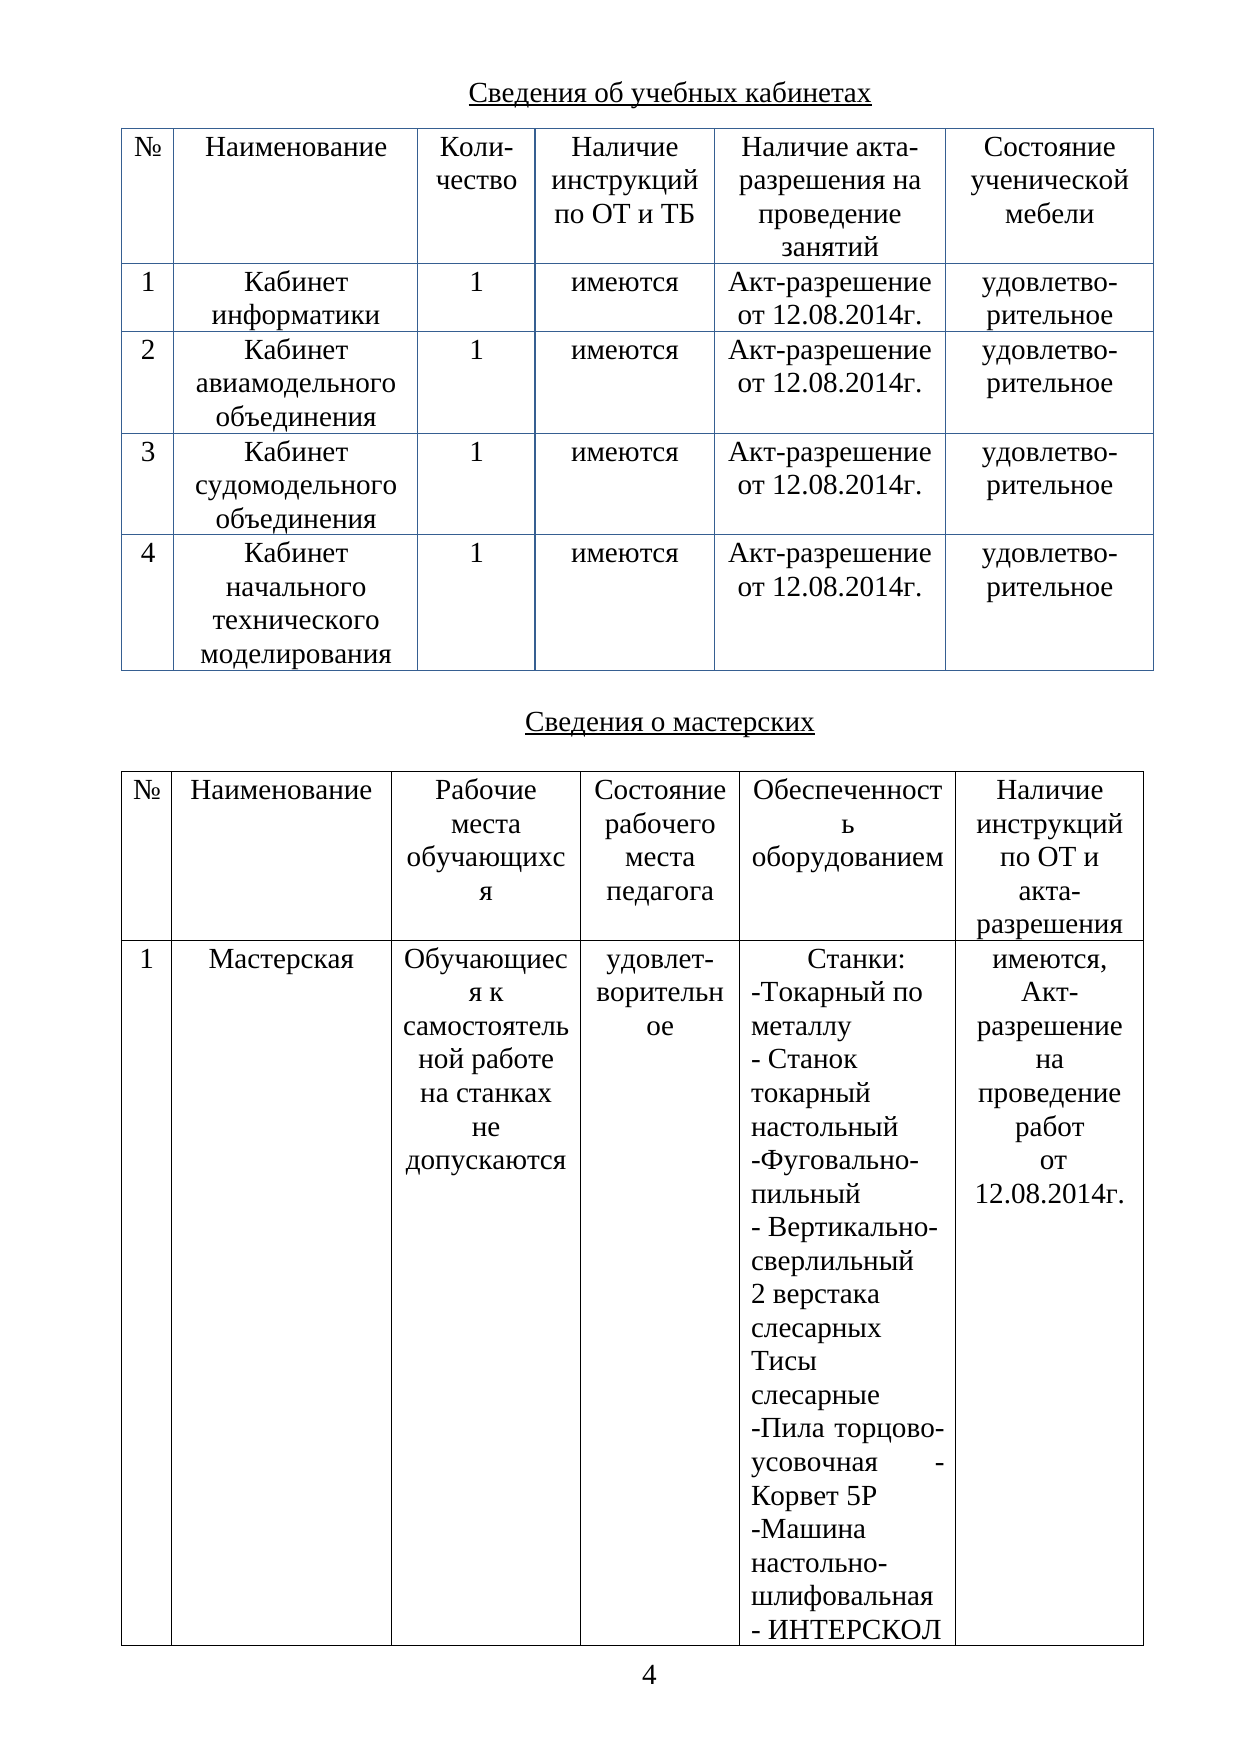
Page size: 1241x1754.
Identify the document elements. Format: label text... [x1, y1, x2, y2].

table_header Наименование [174, 129, 417, 263]
table_cell 2 [122, 332, 173, 433]
text Сведения о мастерских [133, 704, 1165, 738]
table_header Наличие инструкций по ОТ и ТБ [536, 129, 714, 263]
table_header Наличие инструкций по ОТ и акта-разрешения [956, 772, 1143, 940]
table_cell удовлетво-рительное [946, 264, 1153, 331]
table_cell Мастерская [172, 941, 391, 1645]
table_cell Кабинет начального технического моделирования [174, 535, 417, 669]
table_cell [956, 941, 1143, 1645]
text Сведения об учебных кабинетах [133, 75, 1165, 108]
table_header № [122, 772, 171, 940]
table_cell Кабинет судомодельного объединения [174, 434, 417, 534]
table_header Наименование [172, 772, 391, 940]
table_cell удовлетво-рительное [946, 434, 1153, 534]
table_cell Акт-разрешение от 12.08.2014г. [715, 535, 945, 669]
table_cell удовлетво-рительное [946, 332, 1153, 433]
table_cell Кабинет информатики [174, 264, 417, 331]
table_header Рабочие места обучающихся [392, 772, 580, 940]
table_header Коли-чество [418, 129, 534, 263]
table_cell имеются [536, 434, 714, 534]
table_header Состояние рабочего места педагога [581, 772, 739, 940]
table_cell 1 [122, 264, 173, 331]
table_cell 4 [122, 535, 173, 669]
table_header Состояние ученической мебели [946, 129, 1153, 263]
table_cell Кабинет авиамодельного объединения [174, 332, 417, 433]
table_cell Акт-разрешение от 12.08.2014г. [715, 434, 945, 534]
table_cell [392, 941, 580, 1645]
table_cell имеются [536, 264, 714, 331]
table_cell 1 [418, 535, 534, 669]
table_header № [122, 129, 173, 263]
table_cell удовлет-ворительное [581, 941, 739, 1645]
table_cell имеются [536, 535, 714, 669]
table_cell 1 [122, 941, 171, 1645]
table_cell 1 [418, 434, 534, 534]
table_cell Акт-разрешение от 12.08.2014г. [715, 332, 945, 433]
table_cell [740, 941, 955, 1645]
table_cell 1 [418, 332, 534, 433]
table_header Наличие акта-разрешения на проведение занятий [715, 129, 945, 263]
table_cell удовлетво-рительное [946, 535, 1153, 669]
table_cell Акт-разрешение от 12.08.2014г. [715, 264, 945, 331]
table_header Обеспеченность оборудованием [740, 772, 955, 940]
table_cell имеются [536, 332, 714, 433]
table_cell 3 [122, 434, 173, 534]
table_cell 1 [418, 264, 534, 331]
